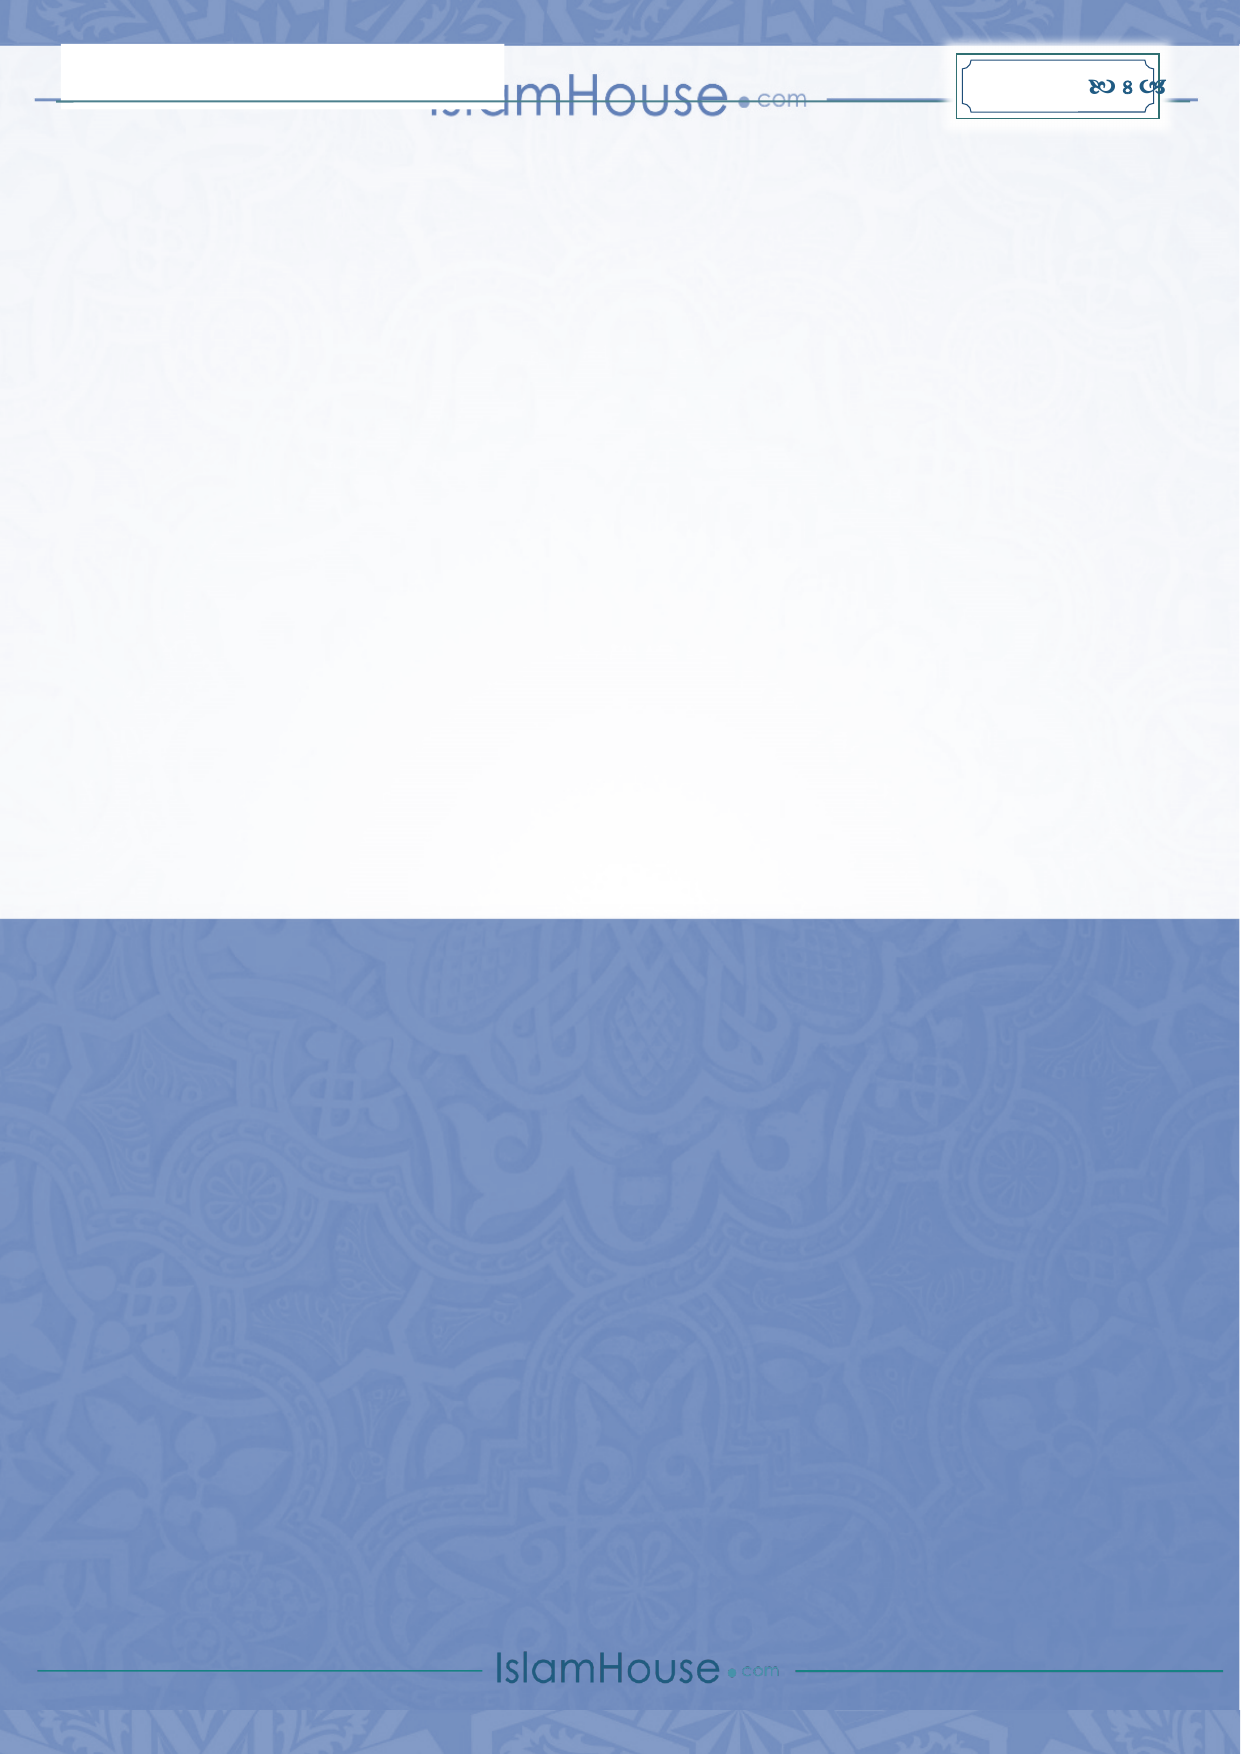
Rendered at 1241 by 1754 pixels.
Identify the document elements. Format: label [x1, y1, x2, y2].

picture [28, 1645, 483, 1691]
picture [487, 1646, 1224, 1691]
